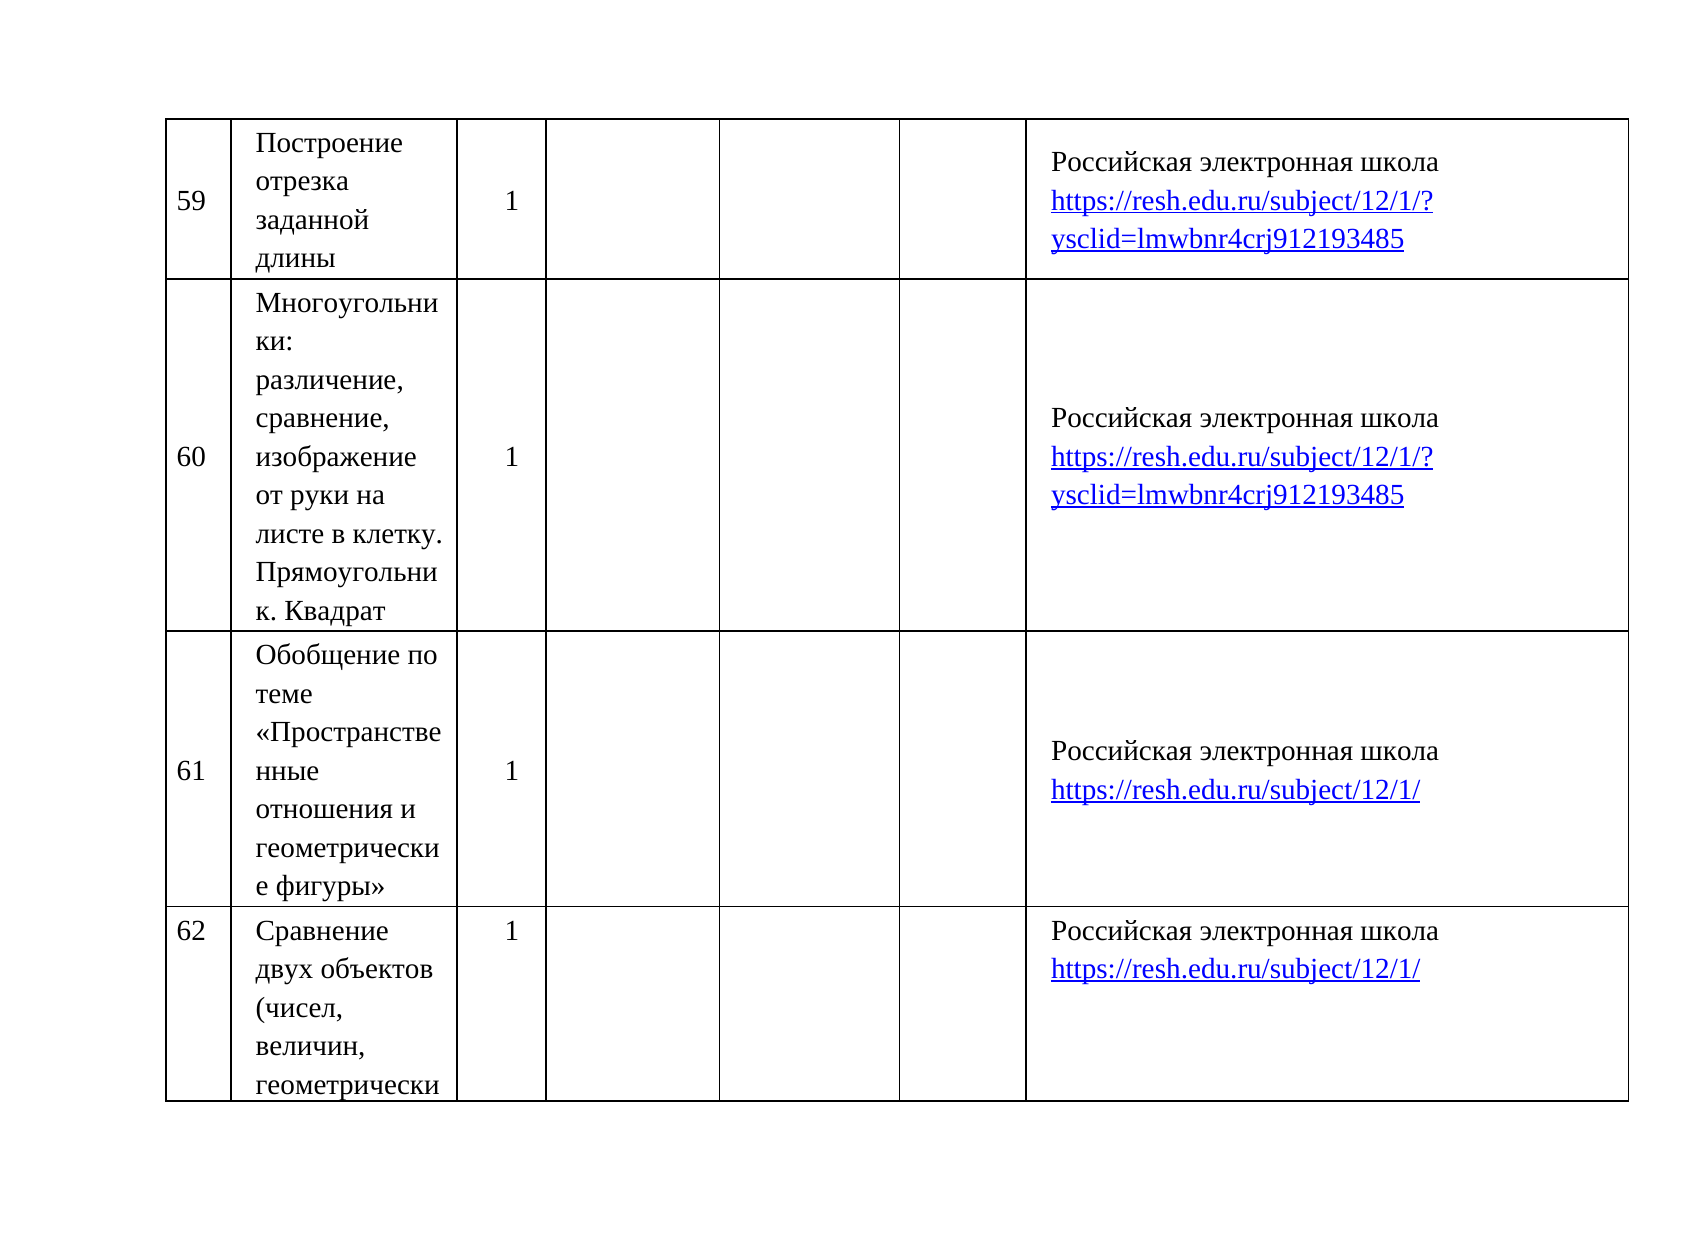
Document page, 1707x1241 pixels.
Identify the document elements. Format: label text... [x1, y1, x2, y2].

table_cell [900, 280, 1025, 630]
table_cell [547, 907, 719, 1100]
table_cell 1 [458, 632, 545, 906]
table_cell [900, 632, 1025, 906]
table_cell 62 [167, 907, 230, 1100]
table_cell [720, 280, 899, 630]
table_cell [1027, 907, 1628, 1100]
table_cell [1027, 120, 1628, 278]
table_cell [1027, 632, 1628, 906]
table_cell [900, 907, 1025, 1100]
table_cell [547, 280, 719, 630]
table_cell Обобщение по теме «Пространственные отношения и геометрические фигуры» [232, 632, 456, 906]
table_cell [232, 907, 456, 1100]
table_cell 60 [167, 280, 230, 630]
table_cell [720, 907, 899, 1100]
table_cell [720, 120, 899, 278]
table_cell Построение отрезка заданной длины [232, 120, 456, 278]
table_cell [900, 120, 1025, 278]
table_cell 59 [167, 120, 230, 278]
table_cell [547, 120, 719, 278]
table_cell 1 [458, 907, 545, 1100]
table_cell 1 [458, 120, 545, 278]
table_cell Многоугольники: различение, сравнение, изображение от руки на листе в клетку. Прямоугольник. Квадрат [232, 280, 456, 630]
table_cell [1027, 280, 1628, 630]
table_cell 1 [458, 280, 545, 630]
table_cell [547, 632, 719, 906]
table_cell [720, 632, 899, 906]
table_cell 61 [167, 632, 230, 906]
